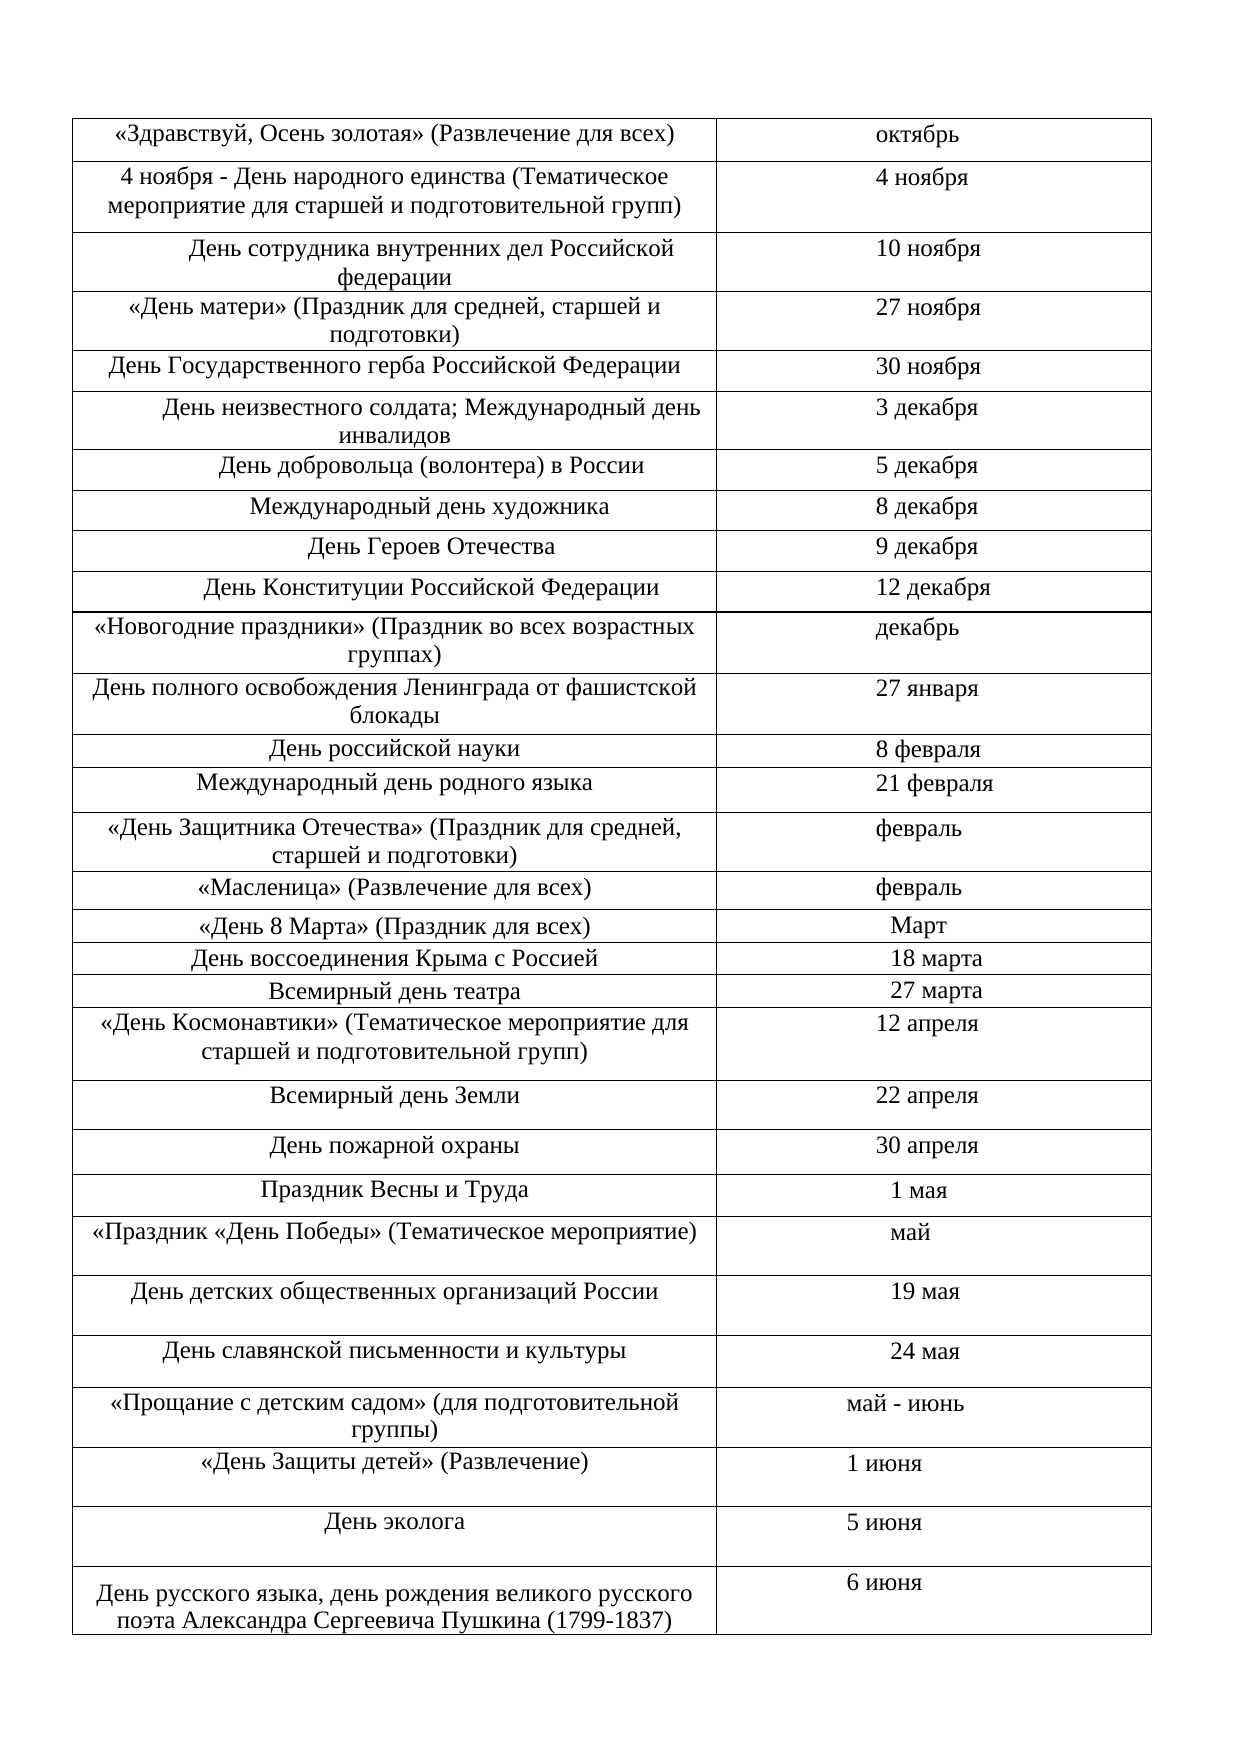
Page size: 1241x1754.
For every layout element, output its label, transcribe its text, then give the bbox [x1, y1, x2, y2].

table_cell Всемирный день театра [73, 975, 716, 1007]
table_cell «Новогодние праздники» (Праздник во всех возрастных группах) [73, 613, 716, 672]
table_cell «День Защиты детей» (Развлечение) [73, 1448, 716, 1506]
table_cell День сотрудника внутренних дел Российской федерации [73, 233, 716, 291]
table_cell 22 апреля [717, 1081, 1151, 1129]
table_cell 9 декабря [717, 531, 1151, 571]
table_cell День славянской письменности и культуры [73, 1336, 716, 1387]
table_cell Международный день художника [73, 491, 716, 530]
table_cell Международный день родного языка [73, 768, 716, 812]
table_cell май [717, 1217, 1151, 1275]
table_cell 19 мая [717, 1276, 1151, 1335]
table_cell 12 декабря [717, 572, 1151, 611]
table_cell 10 ноября [717, 233, 1151, 291]
table_cell «День матери» (Праздник для средней, старшей и подготовки) [73, 292, 716, 350]
table_cell «Здравствуй, Осень золотая» (Развлечение для всех) [73, 119, 716, 161]
table_cell май - июнь [717, 1388, 1151, 1447]
table_cell 3 декабря [717, 392, 1151, 449]
table_cell День полного освобождения Ленинграда от фашистской блокады [73, 674, 716, 733]
table_cell 5 декабря [717, 450, 1151, 490]
table_cell «Праздник «День Победы» (Тематическое мероприятие) [73, 1217, 716, 1275]
table_cell 4 ноября - День народного единства (Тематическое мероприятие для старшей и подготовительной групп) [73, 162, 716, 232]
table_cell 8 декабря [717, 491, 1151, 530]
table_cell День добровольца (волонтера) в России [73, 450, 716, 490]
table_cell День Конституции Российской Федерации [73, 572, 716, 611]
table_cell «День Защитника Отечества» (Праздник для средней, старшей и подготовки) [73, 813, 716, 871]
table_cell февраль [717, 813, 1151, 871]
table_cell День эколога [73, 1507, 716, 1566]
table_cell День Героев Отечества [73, 531, 716, 571]
table_cell 8 февраля [717, 735, 1151, 767]
table_cell День российской науки [73, 735, 716, 767]
table_cell День русского языка, день рождения великого русского поэта Александра Сергеевича Пушкина (1799-1837) [73, 1567, 716, 1634]
table_cell 24 мая [717, 1336, 1151, 1387]
table_cell Март [717, 910, 1151, 942]
table_cell 30 апреля [717, 1130, 1151, 1174]
table_cell День Государственного герба Российской Федерации [73, 351, 716, 391]
table_cell 12 апреля [717, 1008, 1151, 1079]
table_cell 21 февраля [717, 768, 1151, 812]
table_cell 27 ноября [717, 292, 1151, 350]
table_cell «День 8 Марта» (Праздник для всех) [73, 910, 716, 942]
table_cell «Прощание с детским садом» (для подготовительной группы) [73, 1388, 716, 1447]
table_cell 6 июня [717, 1567, 1151, 1634]
table_cell декабрь [717, 613, 1151, 672]
table_cell «День Космонавтики» (Тематическое мероприятие для старшей и подготовительной групп) [73, 1008, 716, 1079]
table_cell День пожарной охраны [73, 1130, 716, 1174]
table_cell 5 июня [717, 1507, 1151, 1566]
table_cell 27 марта [717, 975, 1151, 1007]
table_cell 30 ноября [717, 351, 1151, 391]
table_cell 4 ноября [717, 162, 1151, 232]
table_cell Праздник Весны и Труда [73, 1175, 716, 1216]
table_cell 18 марта [717, 943, 1151, 974]
table_cell Всемирный день Земли [73, 1081, 716, 1129]
table_cell День неизвестного солдата; Международный день инвалидов [73, 392, 716, 449]
table_cell День детских общественных организаций России [73, 1276, 716, 1335]
table_cell 27 января [717, 674, 1151, 733]
table_cell февраль [717, 872, 1151, 909]
table_cell День воссоединения Крыма с Россией [73, 943, 716, 974]
table_cell 1 мая [717, 1175, 1151, 1216]
table_cell 1 июня [717, 1448, 1151, 1506]
table_cell октябрь [717, 119, 1151, 161]
table_cell «Масленица» (Развлечение для всех) [73, 872, 716, 909]
